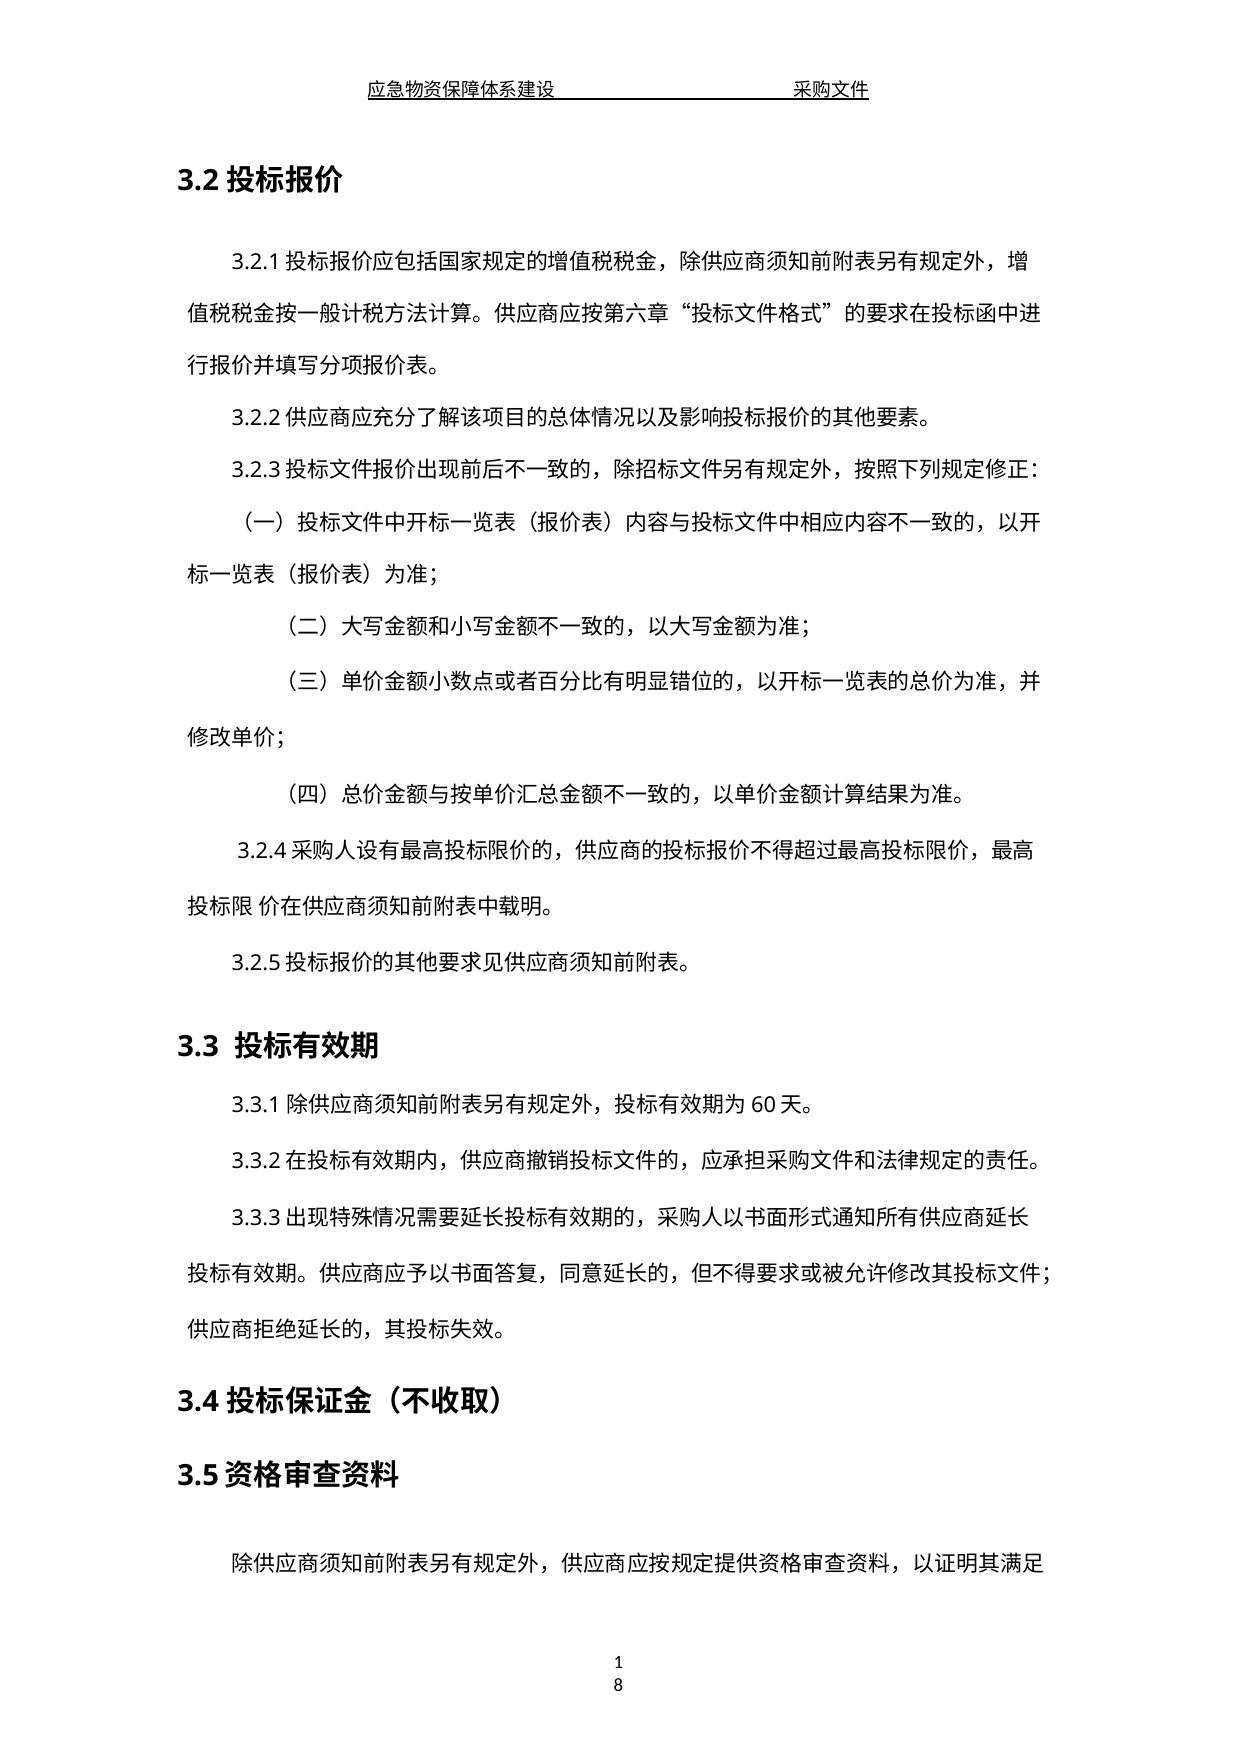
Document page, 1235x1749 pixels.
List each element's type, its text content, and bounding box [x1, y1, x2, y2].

subtitle 3.2 投标报价 [177, 156, 1048, 199]
text 3.2.4采购人设有最高投标限价的，供应商的投标报价不得超过最高投标限价，最高投标限 价在供应商须知前附表中载明。 [188, 813, 1048, 926]
text （四）总价金额与按单价汇总金额不一致的，以单价金额计算结果为准。 [188, 757, 1048, 813]
subtitle 3.4 投标保证金（不收取） [177, 1367, 1048, 1423]
subtitle 3.3 投标有效期 [177, 1011, 1048, 1067]
text 3.3.2在投标有效期内，供应商撤销投标文件的，应承担采购文件和法律规定的责任。 [188, 1124, 1048, 1180]
text 3.3.3出现特殊情况需要延长投标有效期的，采购人以书面形式通知所有供应商延长投标有效期。供应商应予以书面答复，同意延长的，但不得要求或被允许修改其投标文件；供应商拒绝延长的，其投标失效。 [188, 1180, 1048, 1349]
subtitle 3.5资格审查资料 [177, 1441, 1048, 1497]
text （三）单价金额小数点或者百分比有明显错位的，以开标一览表的总价为准，并修改单价； [188, 644, 1048, 757]
text （二）大写金额和小写金额不一致的，以大写金额为准； [188, 592, 1048, 644]
text 3.2.1投标报价应包括国家规定的增值税税金，除供应商须知前附表另有规定外，增值税税金按一般计税方法计算。供应商应按第六章“投标文件格式”的要求在投标函中进行报价并填写分项报价表。 [188, 228, 1048, 384]
text 3.2.3投标文件报价出现前后不一致的，除招标文件另有规定外，按照下列规定修正： [188, 436, 1048, 488]
text （一）投标文件中开标一览表（报价表）内容与投标文件中相应内容不一致的，以开标一览表（报价表）为准； [188, 488, 1048, 592]
text 3.2.2供应商应充分了解该项目的总体情况以及影响投标报价的其他要素。 [188, 384, 1048, 436]
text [187, 1526, 1047, 1582]
text 3.3.1 除供应商须知前附表另有规定外，投标有效期为 60天。 [188, 1067, 1048, 1124]
text 3.2.5投标报价的其他要求见供应商须知前附表。 [188, 926, 1048, 982]
